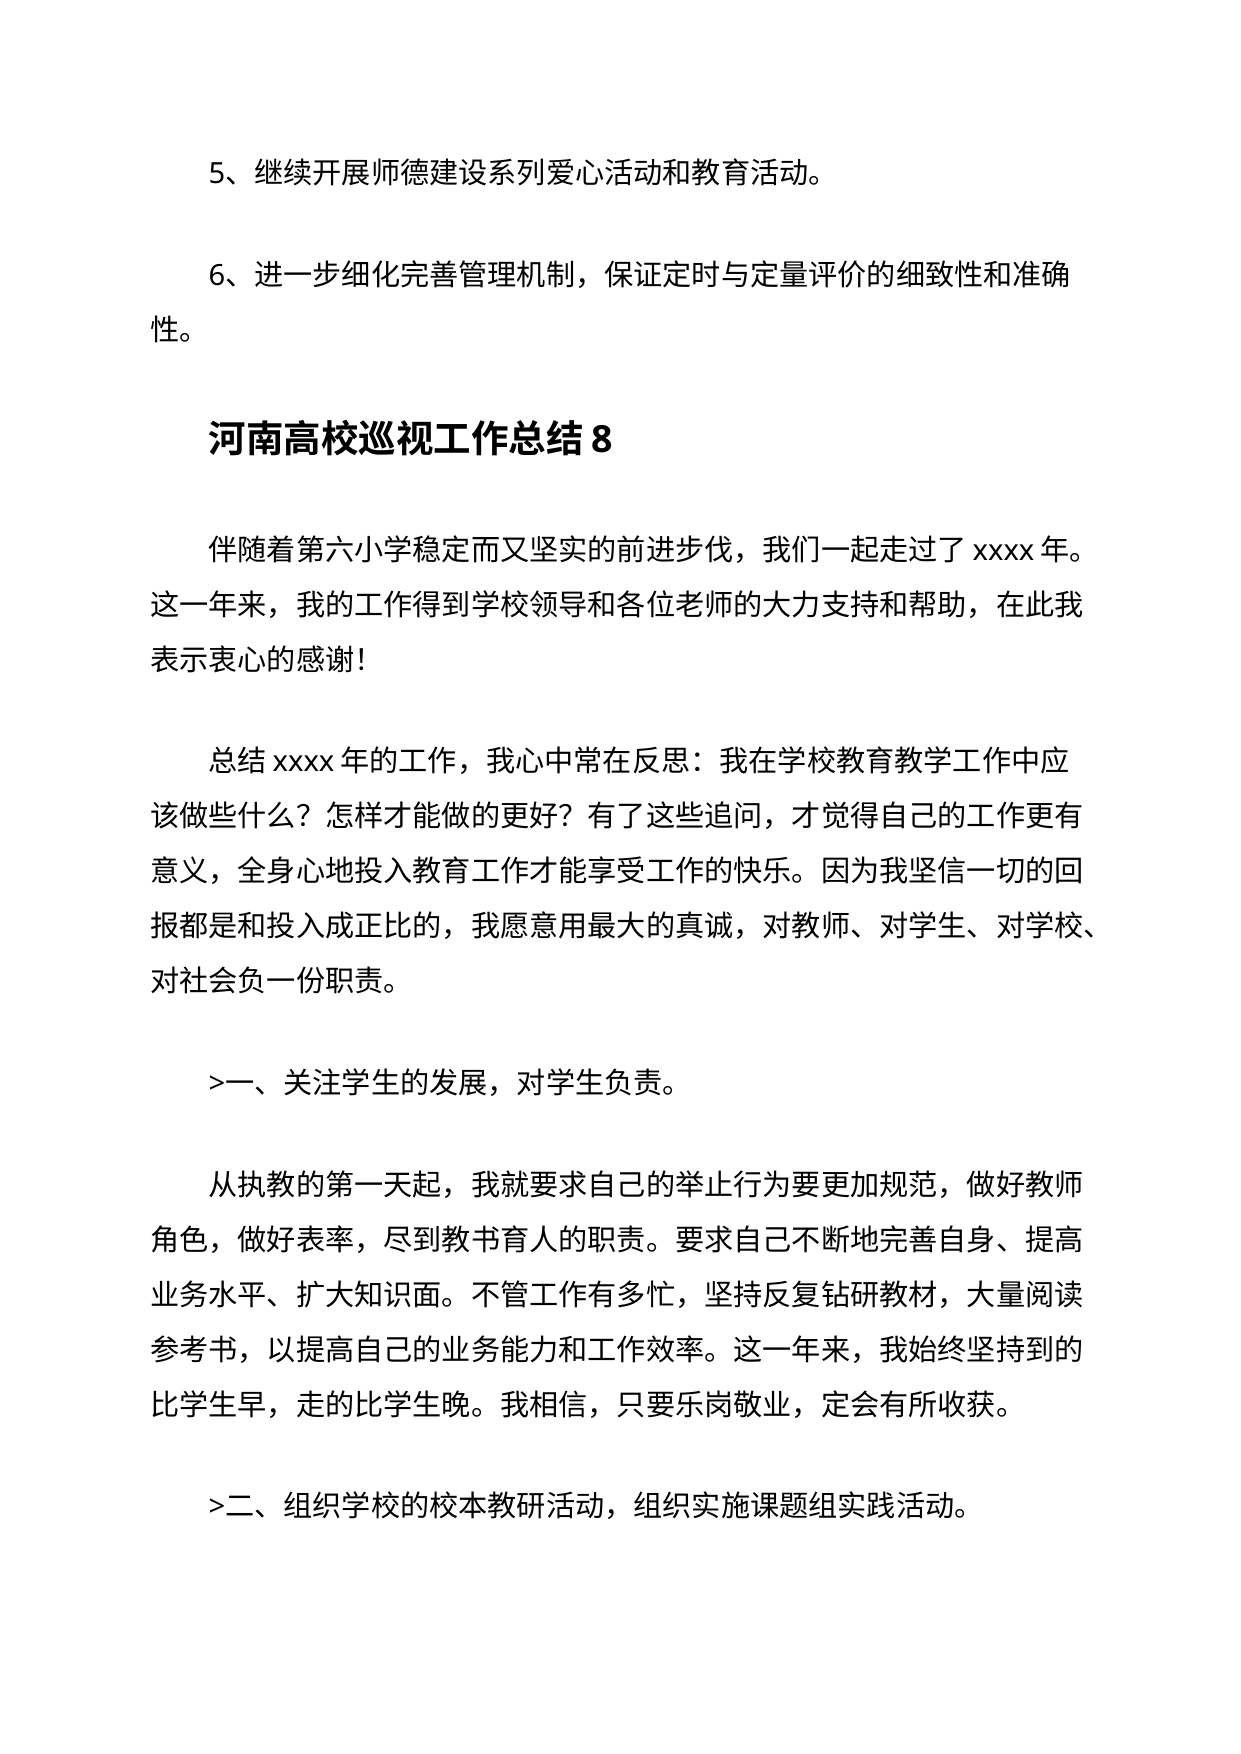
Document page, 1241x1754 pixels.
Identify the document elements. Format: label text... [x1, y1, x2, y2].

text 总结xxxx年的工作，我心中常在反思：我在学校教育教学工作中应该做些什么？怎样才能做的更好？有了这些追问，才觉得自己的工作更有意义，全身心地投入教育工作才能享受工作的快乐。因为我坚信一切的回报都是和投入成正比的，我愿意用最大的真诚，对教师、对学生、对学校、对社会负一份职责。 [150, 738, 1090, 1000]
text 伴随着第六小学稳定而又坚实的前进步伐，我们一起走过了xxxx年。这一年来，我的工作得到学校领导和各位老师的大力支持和帮助，在此我表示衷心的感谢！ [150, 526, 1090, 678]
text 5、继续开展师德建设系列爱心活动和教育活动。 [150, 150, 1090, 192]
text >二、组织学校的校本教研活动，组织实施课题组实践活动。 [150, 1483, 1090, 1525]
text >一、关注学生的发展，对学生负责。 [150, 1059, 1090, 1102]
text 6、进一步细化完善管理机制，保证定时与定量评价的细致性和准确性。 [150, 252, 1090, 349]
text 河南高校巡视工作总结8 [150, 409, 1090, 463]
text 从执教的第一天起，我就要求自己的举止行为要更加规范，做好教师角色，做好表率，尽到教书育人的职责。要求自己不断地完善自身、提高业务水平、扩大知识面。不管工作有多忙，坚持反复钻研教材，大量阅读参考书，以提高自己的业务能力和工作效率。这一年来，我始终坚持到的比学生早，走的比学生晚。我相信，只要乐岗敬业，定会有所收获。 [150, 1161, 1090, 1423]
